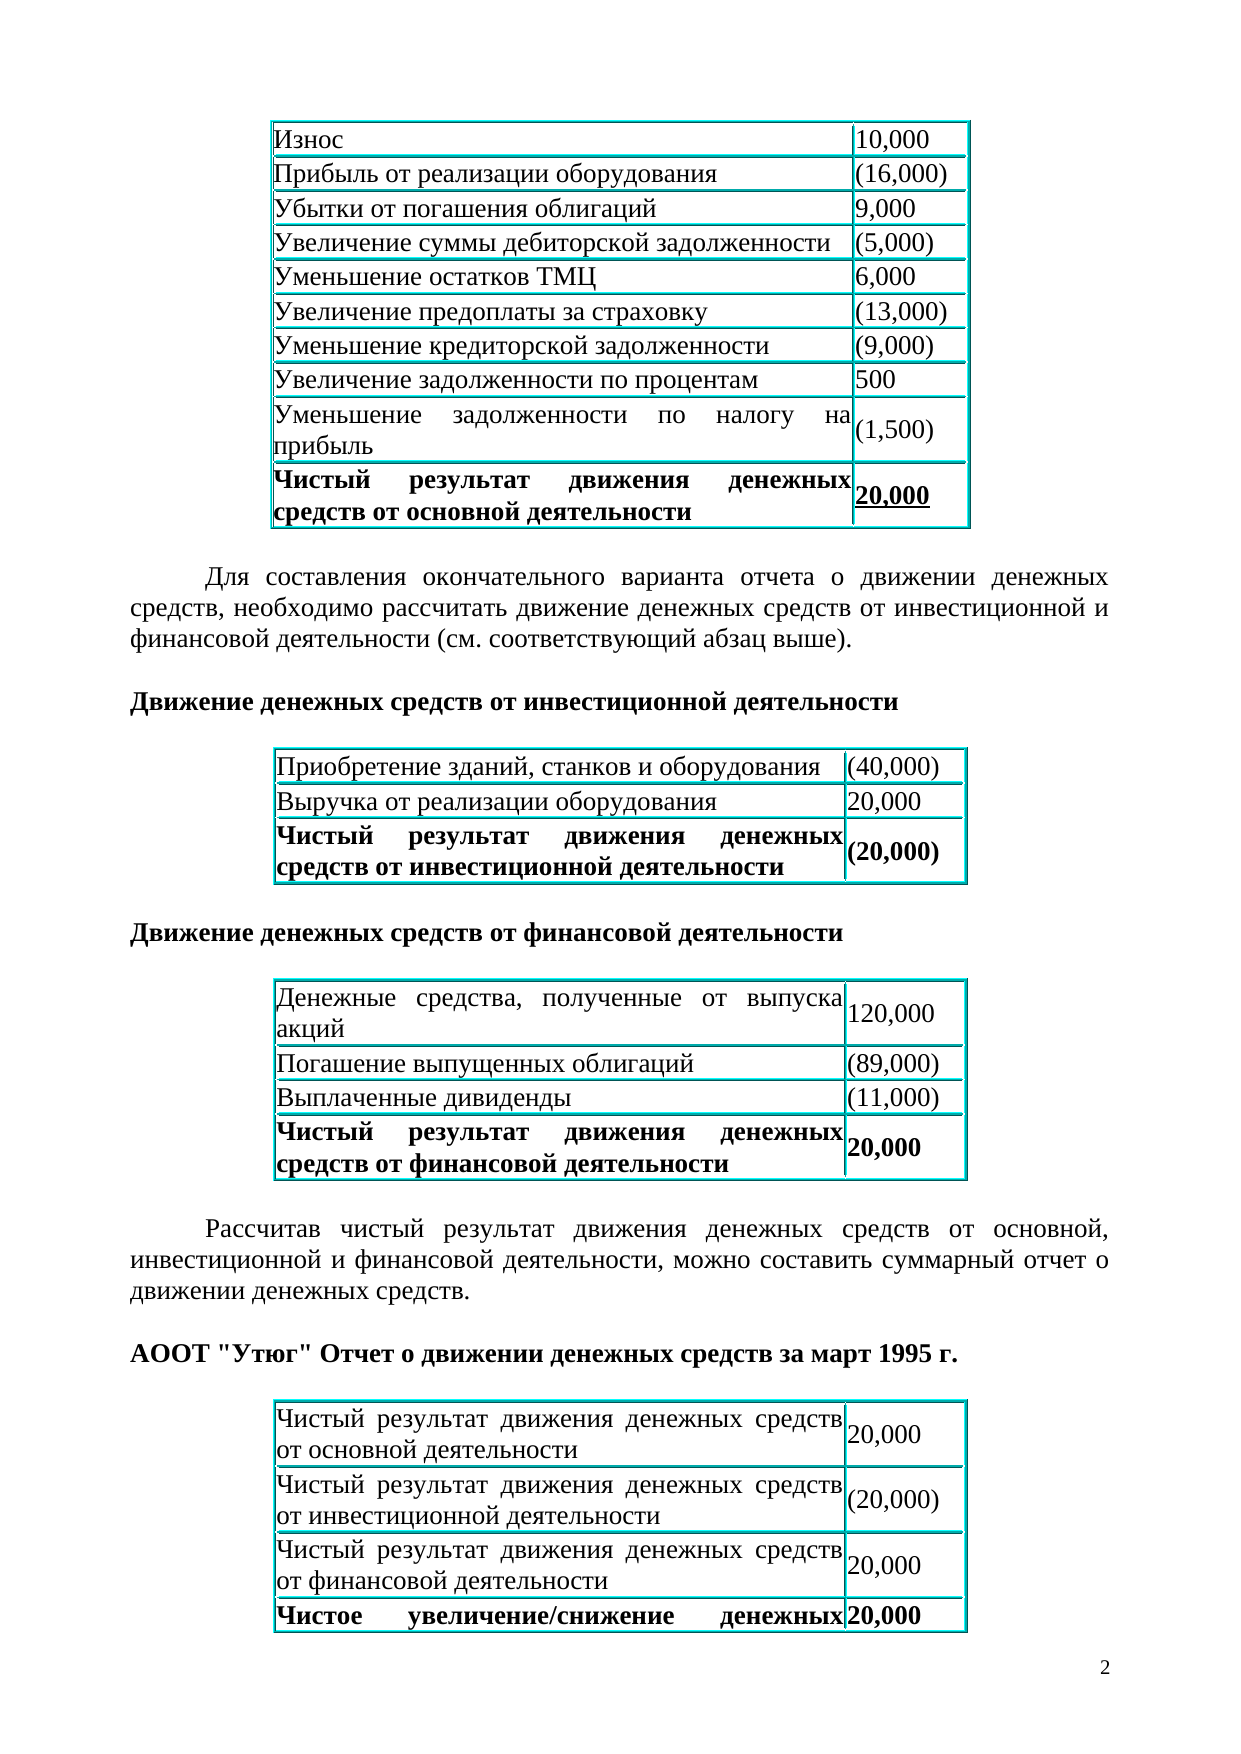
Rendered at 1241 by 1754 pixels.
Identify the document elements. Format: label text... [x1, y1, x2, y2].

table_cell Чистый результат движения денежных средств от финансовой деятельности [275, 1530, 844, 1596]
text Рассчитав чистый результат движения денежных средств от основной, инвестиционной и финансовой деятельности, можно составить суммарный отчет о движении денежных средств. [130, 1212, 1110, 1306]
table_header (40,000) [845, 750, 964, 781]
table_cell Выплаченные дивиденды [275, 1078, 844, 1112]
table_cell (16,000) [855, 154, 968, 188]
table_cell Прибыль от реализации оборудования [274, 157, 852, 188]
table_cell 9,000 [855, 189, 968, 223]
table_cell (5,000) [855, 223, 968, 257]
table_cell (20,000) [847, 1465, 965, 1530]
text АООТ "Утюг" Отчет о движении денежных средств за март 1995 г. [130, 1337, 1110, 1368]
table_header Приобретение зданий, станков и оборудования [276, 750, 845, 781]
table_cell (89,000) [847, 1044, 965, 1078]
table_cell 20,000 [845, 1596, 965, 1630]
table_cell 20,000 [845, 1112, 965, 1178]
table_cell Увеличение суммы дебиторской задолженности [272, 223, 852, 257]
table_cell Чистый результат движения денежных средств от инвестиционной деятельности [275, 816, 845, 881]
table_cell Выручка от реализации оборудования [275, 781, 844, 816]
text Движение денежных средств от инвестиционной деятельности [130, 685, 1110, 716]
table_cell (9,000) [855, 326, 968, 360]
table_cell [275, 1596, 845, 1630]
text Для составления окончательного варианта отчета о движении денежных средств, необходимо рассчитать движение денежных средств от инвестиционной и финансовой деятельности (см. соответствующий абзац выше). [130, 560, 1110, 654]
table_cell Уменьшение кредиторской задолженности [272, 326, 852, 360]
table_cell (1,500) [855, 395, 968, 460]
table_cell Чистый результат движения денежных средств от инвестиционной деятельности [275, 1465, 844, 1530]
table_cell (13,000) [855, 292, 968, 326]
table_header Износ [274, 123, 853, 154]
table_cell 500 [855, 360, 968, 395]
table_cell Увеличение предоплаты за страховку [272, 292, 852, 326]
table_cell 20,000 [847, 781, 965, 816]
table_header Денежные средства, полученные от выпуска акций [276, 982, 845, 1043]
table_cell (20,000) [846, 816, 965, 881]
table_cell 20,000 [847, 1530, 965, 1596]
table_cell Погашение выпущенных облигаций [275, 1044, 844, 1078]
table_cell (11,000) [847, 1078, 965, 1112]
table_header 10,000 [853, 122, 967, 154]
table_cell Чистый результат движения денежных средств от финансовой деятельности [275, 1112, 845, 1178]
table_header 20,000 [845, 1402, 964, 1464]
table_cell Уменьшение задолженности по налогу на прибыль [272, 395, 852, 460]
table_cell Увеличение задолженности по процентам [274, 363, 852, 395]
table_header 120,000 [845, 981, 964, 1043]
table_cell Чистый результат движения денежных средств от основной деятельности [274, 463, 853, 526]
table_cell Убытки от погашения облигаций [274, 191, 852, 223]
table_cell 6,000 [855, 257, 968, 292]
table_header Чистый результат движения денежных средств от основной деятельности [276, 1403, 845, 1464]
text Движение денежных средств от финансовой деятельности [130, 916, 1110, 947]
table_cell 20,000 [853, 460, 968, 526]
table_cell Уменьшение остатков ТМЦ [274, 260, 852, 292]
